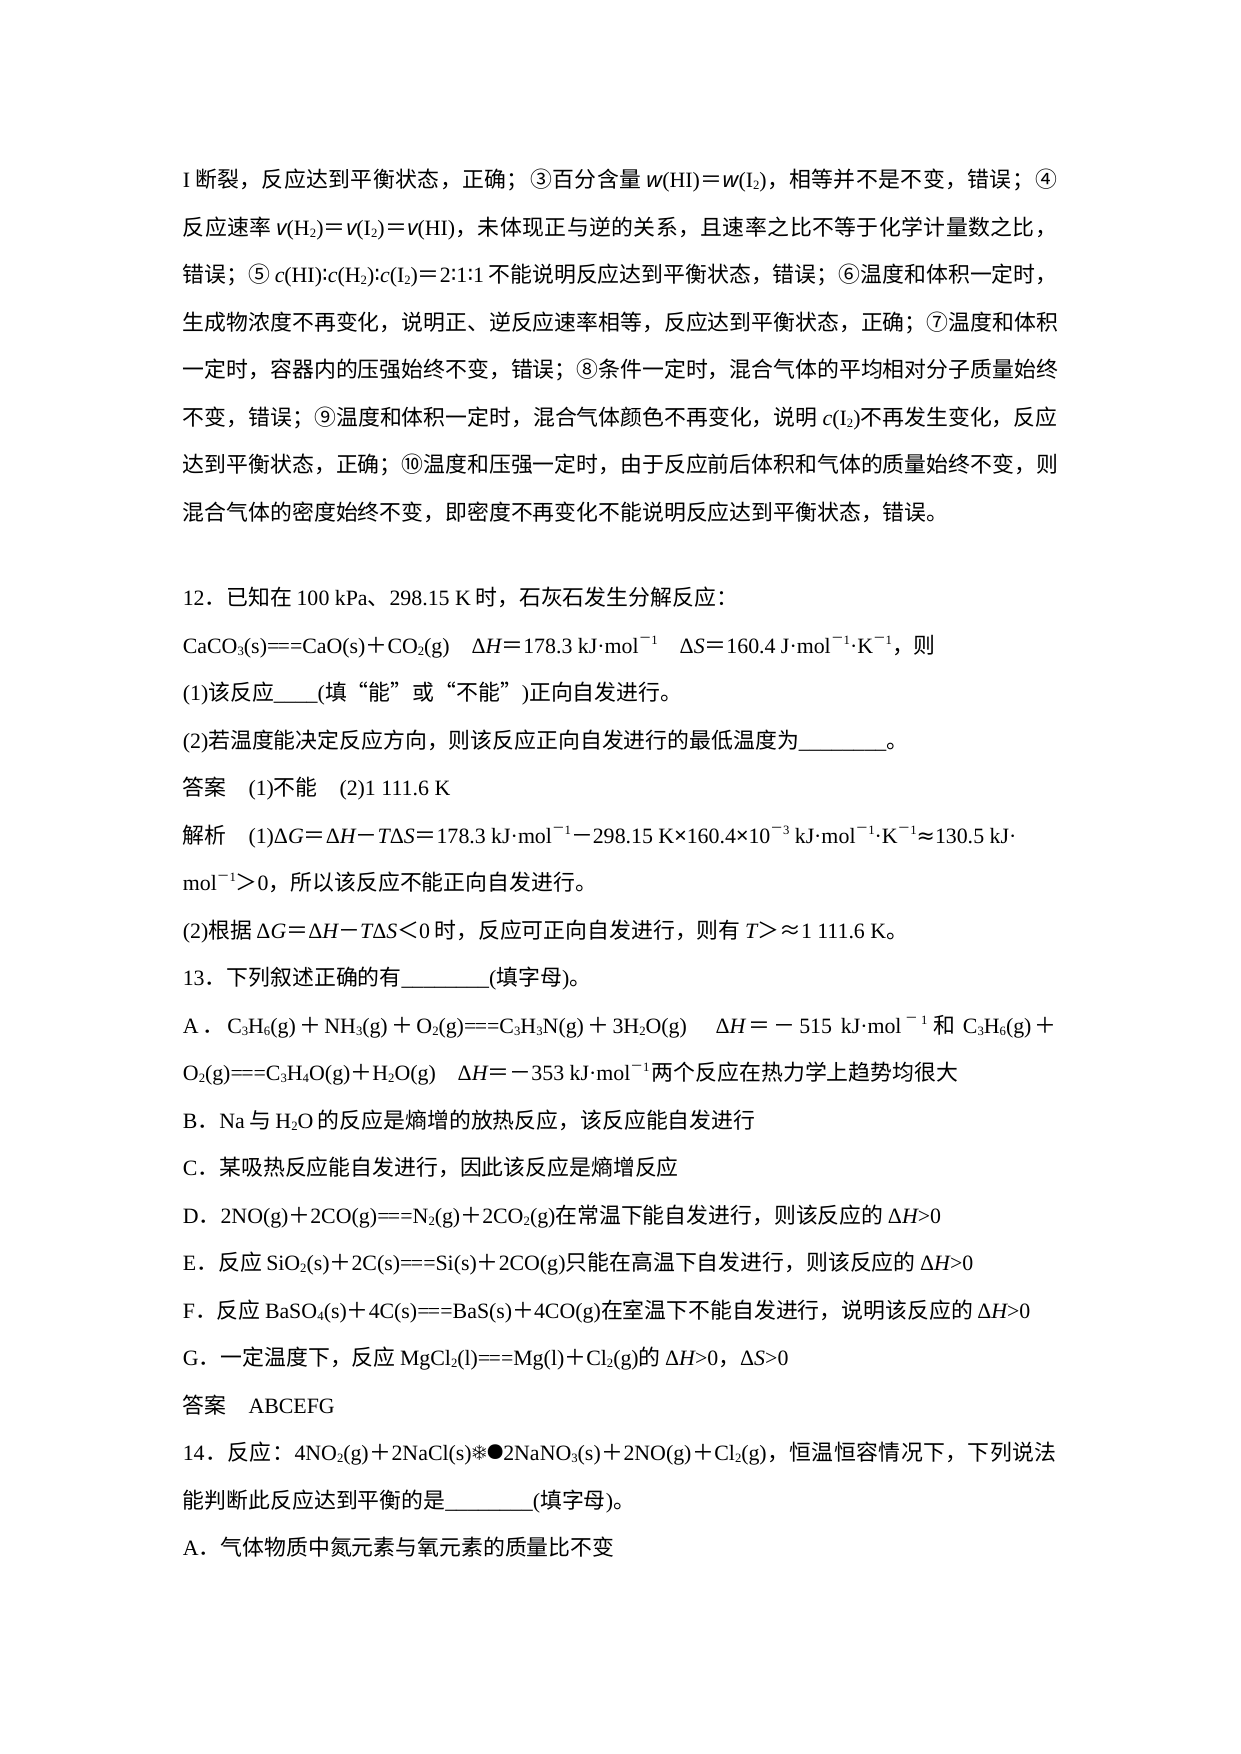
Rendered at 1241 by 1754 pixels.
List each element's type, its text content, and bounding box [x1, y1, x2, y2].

text 答案 (1)不能 (2)1 111.6 K [183, 770, 1058, 802]
text B．Na与H2O的反应是熵增的放热反应，该反应能自发进行 [183, 1103, 1058, 1134]
text A．气体物质中氮元素与氧元素的质量比不变 [183, 1530, 1058, 1562]
text E．反应SiO2(s)＋2C(s)===Si(s)＋2CO(g)只能在高温下自发进行，则该反应的ΔH>0 [183, 1245, 1058, 1277]
text C．某吸热反应能自发进行，因此该反应是熵增反应 [183, 1150, 1058, 1182]
text 答案 ABCEFG [183, 1388, 1058, 1419]
text (2)若温度能决定反应方向，则该反应正向自发进行的最低温度为________。 [183, 723, 1058, 754]
text F．反应BaSO4(s)＋4C(s)===BaS(s)＋4CO(g)在室温下不能自发进行，说明该反应的ΔH>0 [183, 1293, 1058, 1324]
text CaCO3(s)===CaO(s)＋CO2(g) ΔH＝178.3 kJ·mol－1 ΔS＝160.4 J·mol－1·K－1，则 [183, 628, 1058, 659]
text G．一定温度下，反应MgCl2(l)===Mg(l)＋Cl2(g)的ΔH>0，ΔS>0 [183, 1340, 1058, 1372]
text 解析 (1)ΔG＝ΔH－TΔS＝178.3 kJ·mol－1－298.15 K×160.4×10－3 kJ·mol－1·K－1≈130.5 kJ· [183, 818, 1058, 849]
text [183, 162, 1058, 526]
text A．C3H6(g)＋NH3(g)＋O2(g)===C3H3N(g)＋3H2O(g) ΔH＝－515 kJ·mol－1和C3H6(g)＋O2(g)===C3H4O(g)＋H2O(g) ΔH＝－353 kJ·mol－1两个反应在热力学上趋势均很大 [183, 1008, 1058, 1087]
text (1)该反应____(填“能”或“不能”)正向自发进行。 [183, 675, 1058, 707]
text 13．下列叙述正确的有________(填字母)。 [183, 960, 1058, 992]
text mol－1＞0，所以该反应不能正向自发进行。 [183, 865, 1058, 897]
text 14．反应：4NO2(g)＋2NaCl(s)2NaNO3(s)＋2NO(g)＋Cl2(g)，恒温恒容情况下，下列说法能判断此反应达到平衡的是________(填字母)。 [183, 1435, 1058, 1514]
text (2)根据ΔG＝ΔH－TΔS＜0时，反应可正向自发进行，则有T＞≈1 111.6 K。 [183, 913, 1058, 944]
text D．2NO(g)＋2CO(g)===N2(g)＋2CO2(g)在常温下能自发进行，则该反应的ΔH>0 [183, 1198, 1058, 1229]
text 12．已知在100 kPa、298.15 K时，石灰石发生分解反应： [183, 580, 1058, 612]
